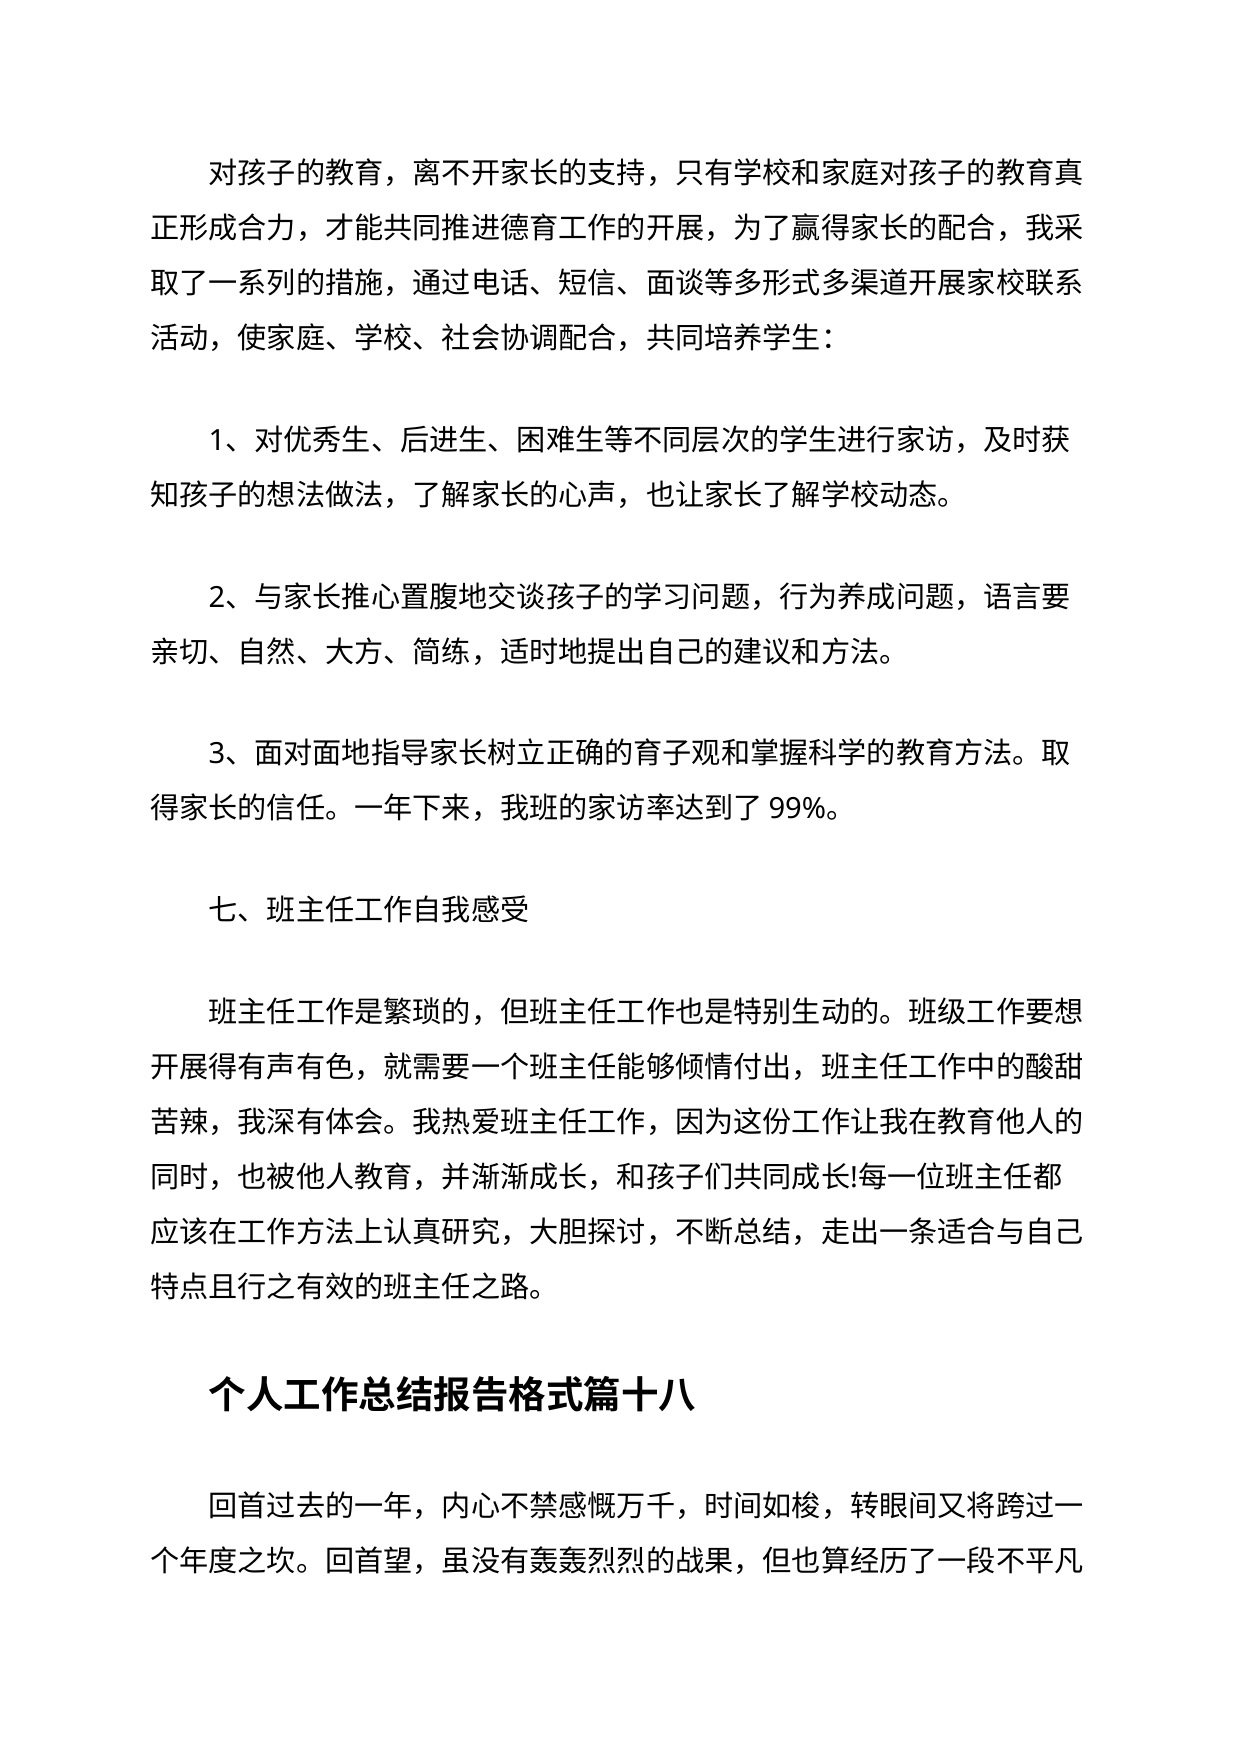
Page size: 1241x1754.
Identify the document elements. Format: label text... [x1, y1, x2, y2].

text 1、对优秀生、后进生、困难生等不同层次的学生进行家访，及时获知孩子的想法做法，了解家长的心声，也让家长了解学校动态。 [150, 416, 1090, 514]
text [150, 1482, 1090, 1580]
text 班主任工作是繁琐的，但班主任工作也是特别生动的。班级工作要想开展得有声有色，就需要一个班主任能够倾情付出，班主任工作中的酸甜苦辣，我深有体会。我热爱班主任工作，因为这份工作让我在教育他人的同时，也被他人教育，并渐渐成长，和孩子们共同成长!每一位班主任都应该在工作方法上认真研究，大胆探讨，不断总结，走出一条适合与自己特点且行之有效的班主任之路。 [150, 989, 1090, 1306]
text 3、面对面地指导家长树立正确的育子观和掌握科学的教育方法。取得家长的信任。一年下来，我班的家访率达到了99%。 [150, 730, 1090, 827]
text 个人工作总结报告格式篇十八 [150, 1365, 1090, 1419]
text 对孩子的教育，离不开家长的支持，只有学校和家庭对孩子的教育真正形成合力，才能共同推进德育工作的开展，为了赢得家长的配合，我采取了一系列的措施，通过电话、短信、面谈等多形式多渠道开展家校联系活动，使家庭、学校、社会协调配合，共同培养学生： [150, 150, 1090, 357]
text 七、班主任工作自我感受 [150, 887, 1090, 929]
text 2、与家长推心置腹地交谈孩子的学习问题，行为养成问题，语言要亲切、自然、大方、简练，适时地提出自己的建议和方法。 [150, 573, 1090, 671]
